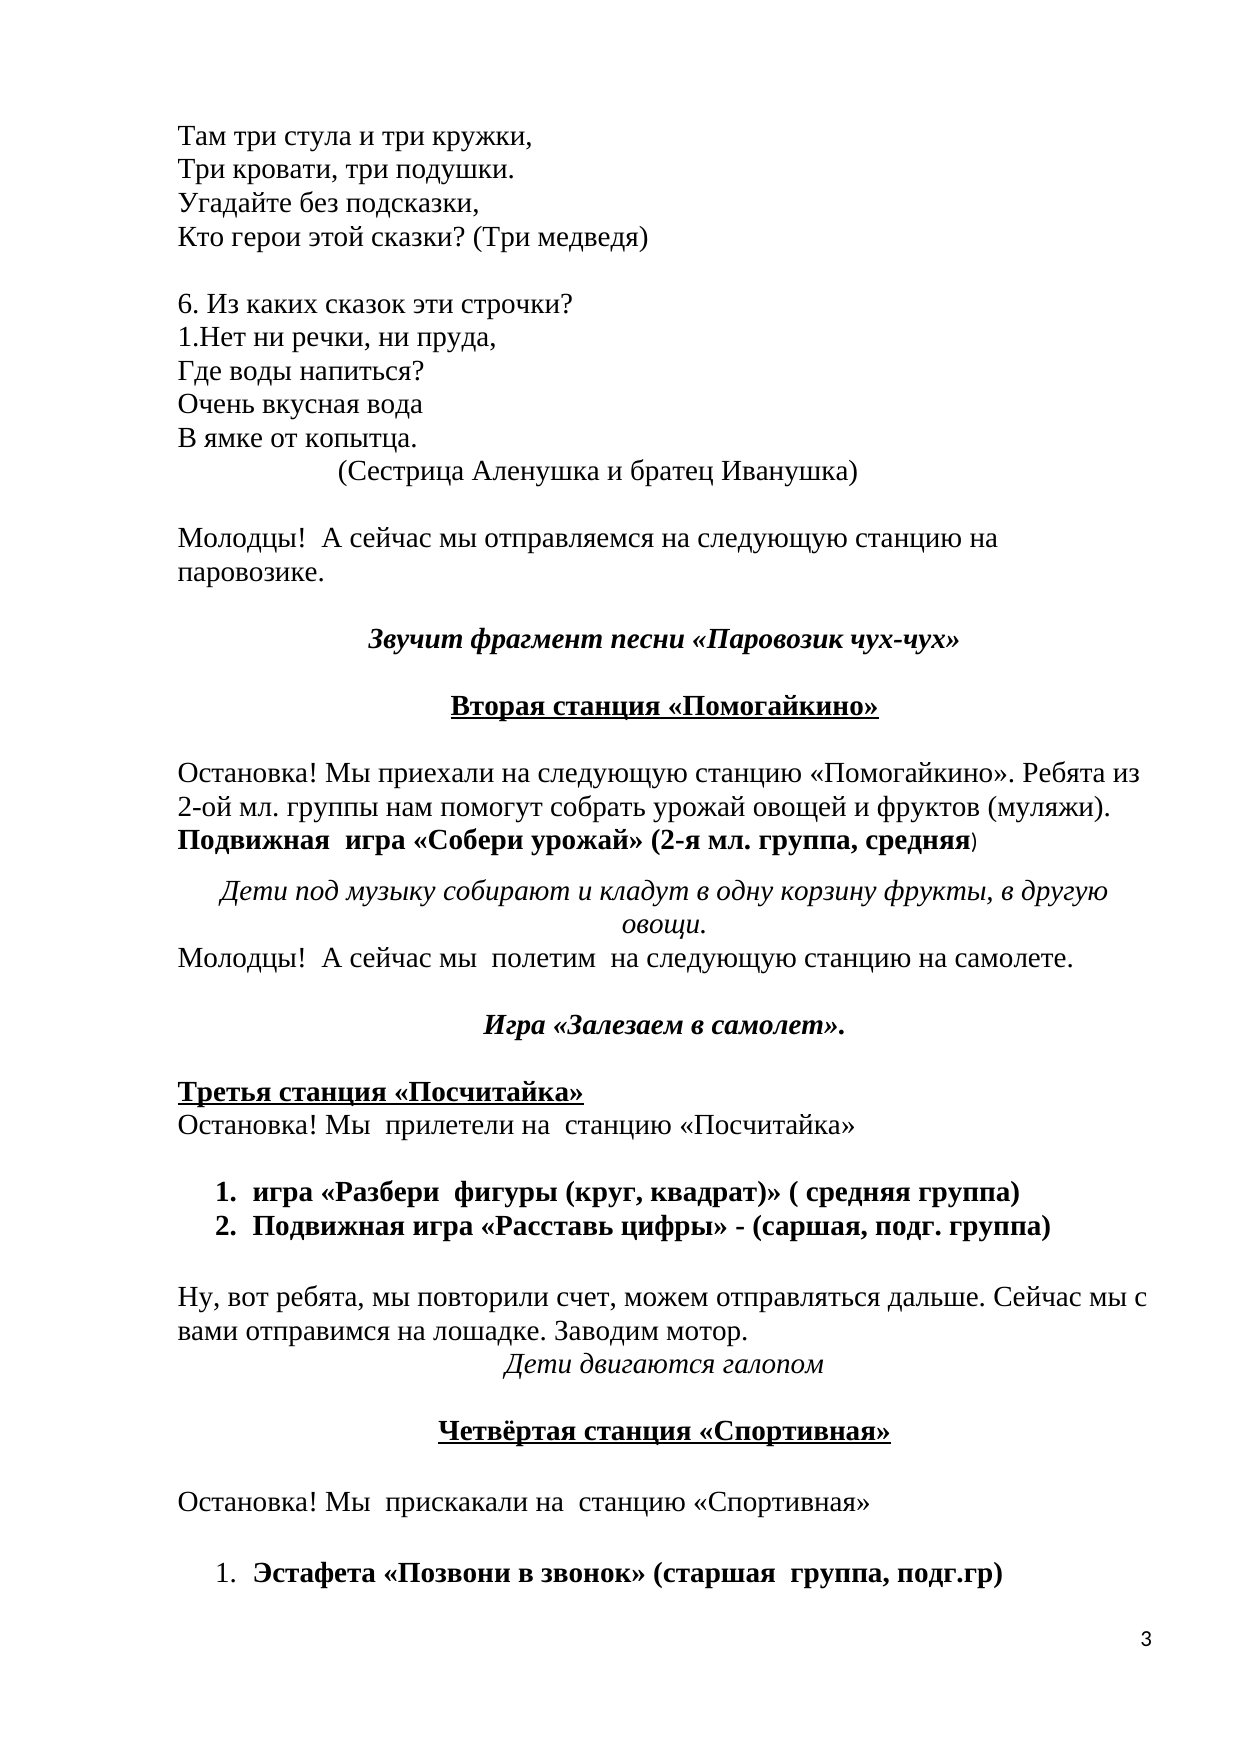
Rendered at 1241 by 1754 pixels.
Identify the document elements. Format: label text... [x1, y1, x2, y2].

text Подвижная игра «Собери урожай» (2-я мл. группа, средняя) [177, 822, 1152, 856]
text Четвёртая станция «Спортивная» [177, 1413, 1152, 1447]
text Ну, вот ребята, мы повторили счет, можем отправляться дальше. Сейчас мы с вами отправимся на лошадке. Заводим мотор. [177, 1279, 1152, 1346]
text Звучит фрагмент песни «Паровозик чух-чух» [177, 621, 1152, 655]
list Эстафета «Позвони в звонок» (старшая группа, подг.гр) [215, 1555, 1152, 1589]
list Игра «Залезаем в самолет». [177, 1007, 1152, 1040]
text Дети двигаются галопом [177, 1346, 1152, 1380]
list Третья станция «Посчитайка» [177, 1074, 1152, 1107]
text (Сестрица Аленушка и братец Иванушка) [177, 453, 1152, 487]
list Подвижная игра «Расставь цифры» - (саршая, подг. группа) [215, 1208, 1152, 1242]
text Остановка! Мы прискакали на станцию «Спортивная» [177, 1484, 1152, 1518]
text Три кровати, три подушки. [177, 152, 1152, 185]
text Вторая станция «Помогайкино» [177, 688, 1152, 722]
text Очень вкусная вода [177, 386, 1152, 420]
list игра «Разбери фигуры (круг, квадрат)» ( средняя группа) [215, 1174, 1152, 1208]
text В ямке от копытца. [177, 420, 1152, 453]
text Дети под музыку собирают и кладут в одну корзину фрукты, в другую овощи. [177, 873, 1152, 940]
text Там три стула и три кружки, [177, 118, 1152, 152]
text Где воды напиться? [177, 353, 1152, 386]
text Кто герои этой сказки? (Три медведя) [177, 219, 1152, 252]
text 1.Нет ни речки, ни пруда, [177, 319, 1152, 353]
text Остановка! Мы приехали на следующую станцию «Помогайкино». Ребята из 2-ой мл. группы нам помогут собрать урожай овощей и фруктов (муляжи). [177, 755, 1152, 822]
list Остановка! Мы прилетели на станцию «Посчитайка» [177, 1107, 1152, 1141]
text 6. Из каких сказок эти строчки? [177, 286, 1152, 319]
text Угадайте без подсказки, [177, 185, 1152, 219]
list Молодцы! А сейчас мы полетим на следующую станцию на самолете. [177, 940, 1152, 973]
text Молодцы! А сейчас мы отправляемся на следующую станцию на паровозике. [177, 521, 1152, 588]
